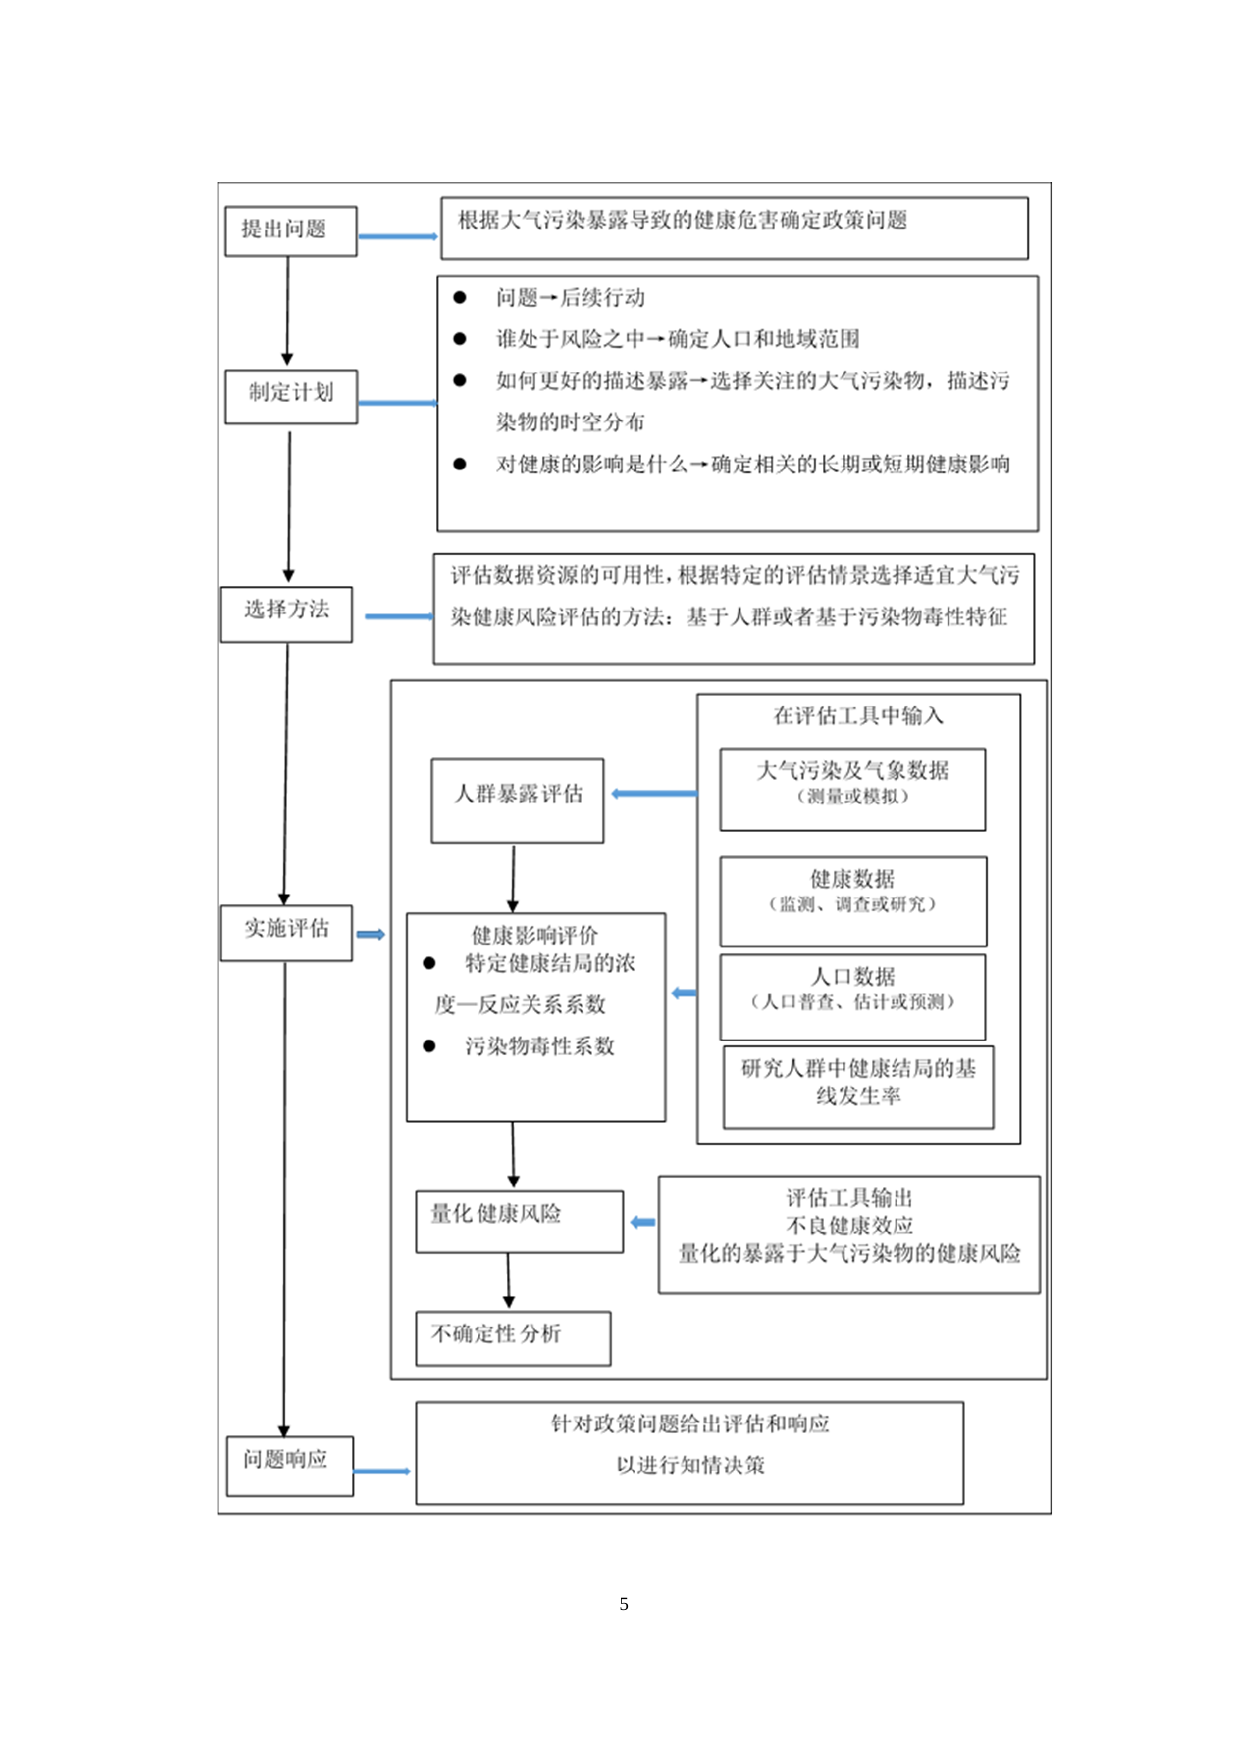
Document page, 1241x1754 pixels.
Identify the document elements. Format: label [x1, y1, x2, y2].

picture [217, 182, 1053, 1518]
